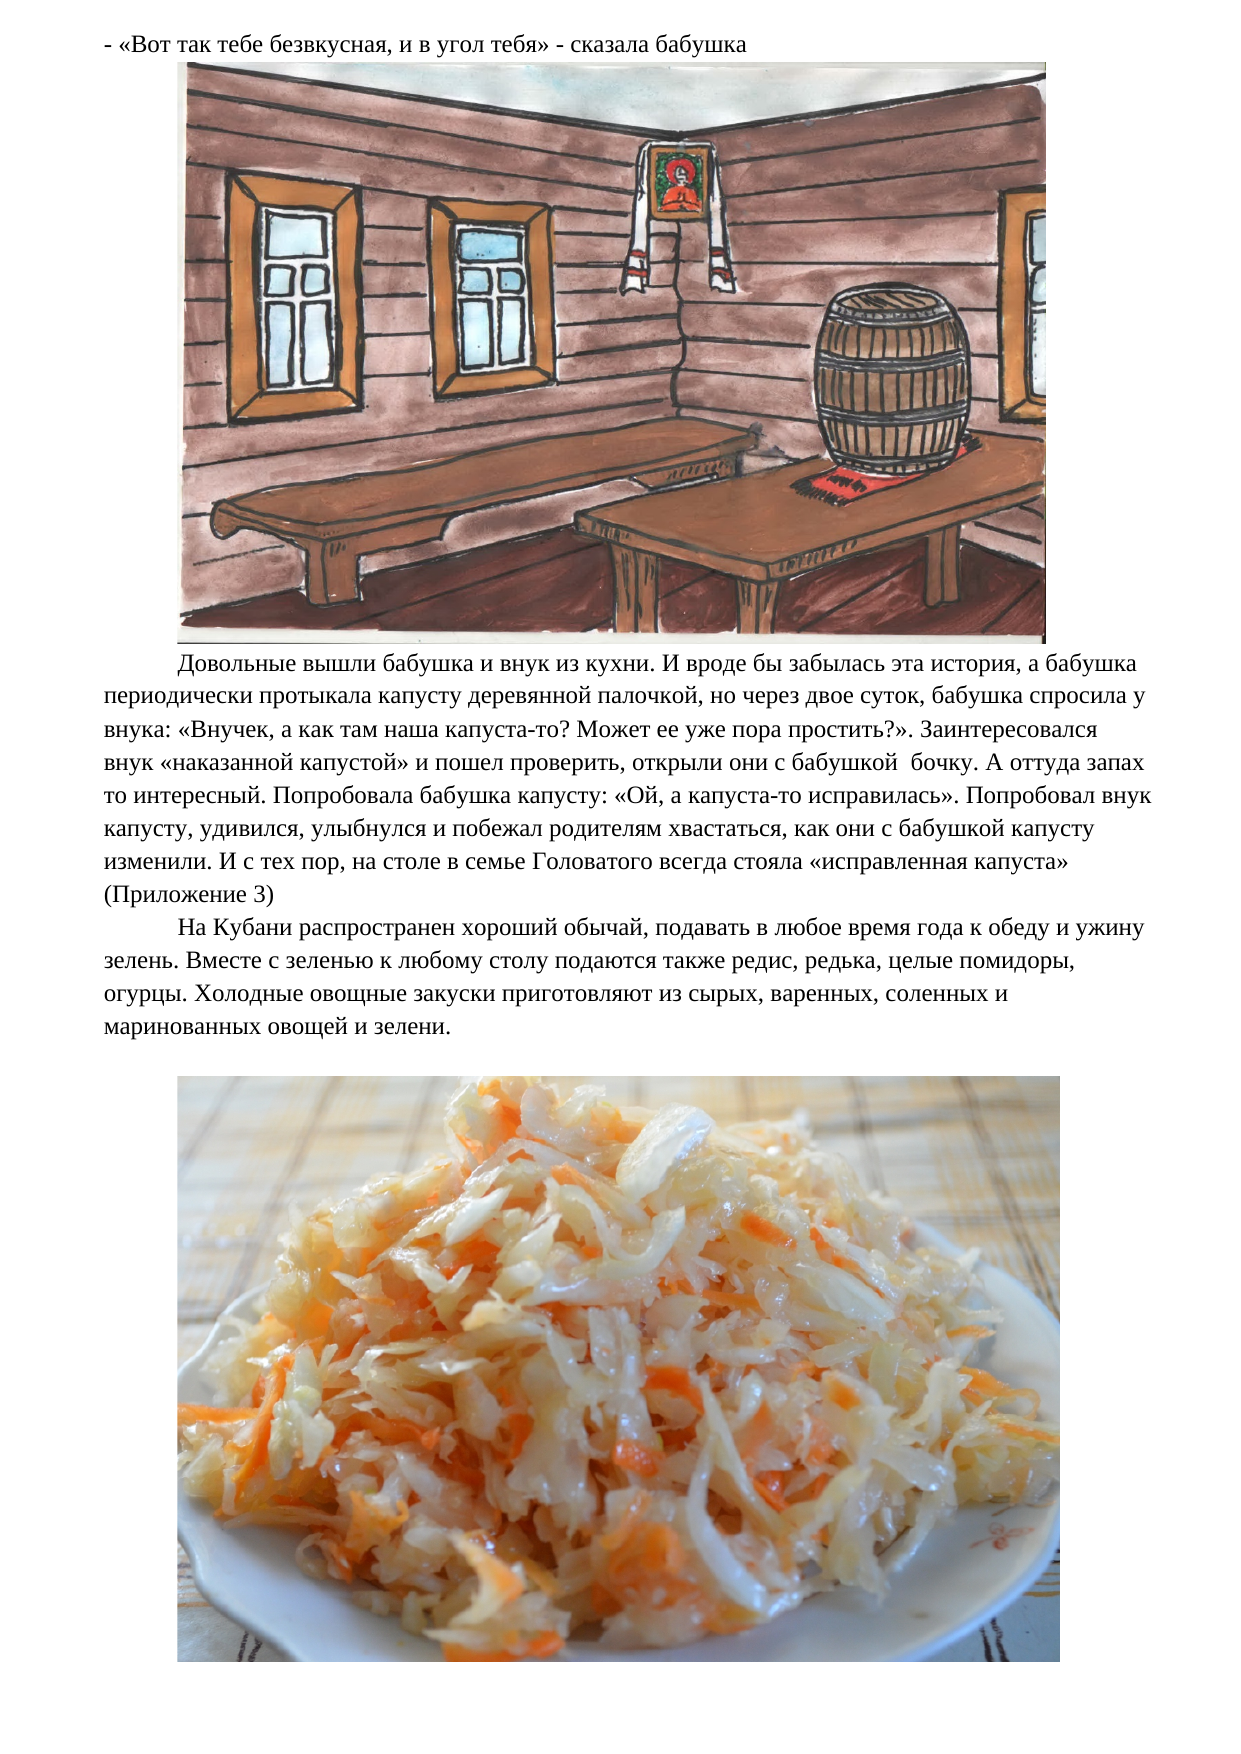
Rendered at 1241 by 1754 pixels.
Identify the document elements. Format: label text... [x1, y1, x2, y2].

text На Кубани распространен хороший обычай, подавать в любое время года к обеду и ужину зелень. Вместе с зеленью к любому столу подаются также редис, редька, целые помидоры, огурцы. Холодные овощные закуски приготовляют из сырых, варенных, соленных и маринованных овощей и зелени. [103, 912, 1152, 1039]
text Довольные вышли бабушка и внук из кухни. И вроде бы забылась эта история, а бабушка периодически протыкала капусту деревянной палочкой, но через двое суток, бабушка спросила у внука: «Внучек, а как там наша капуста-то? Может ее уже пора простить?». Заинтересовался внук «наказанной капустой» и пошел проверить, открыли они с бабушкой бочку. А оттуда запах то интересный. Попробовала бабушка капусту: «Ой, а капуста-то исправилась». Попробовал внук капусту, удивился, улыбнулся и побежал родителям хвастаться, как они с бабушкой капусту изменили. И с тех пор, на столе в семье Головатого всегда стояла «исправленная капуста» (Приложение 3) [103, 648, 1152, 907]
text - «Вот так тебе безвкусная, и в угол тебя» - сказала бабушка [103, 29, 1152, 58]
picture [177, 62, 1046, 644]
picture [177, 1076, 1060, 1662]
